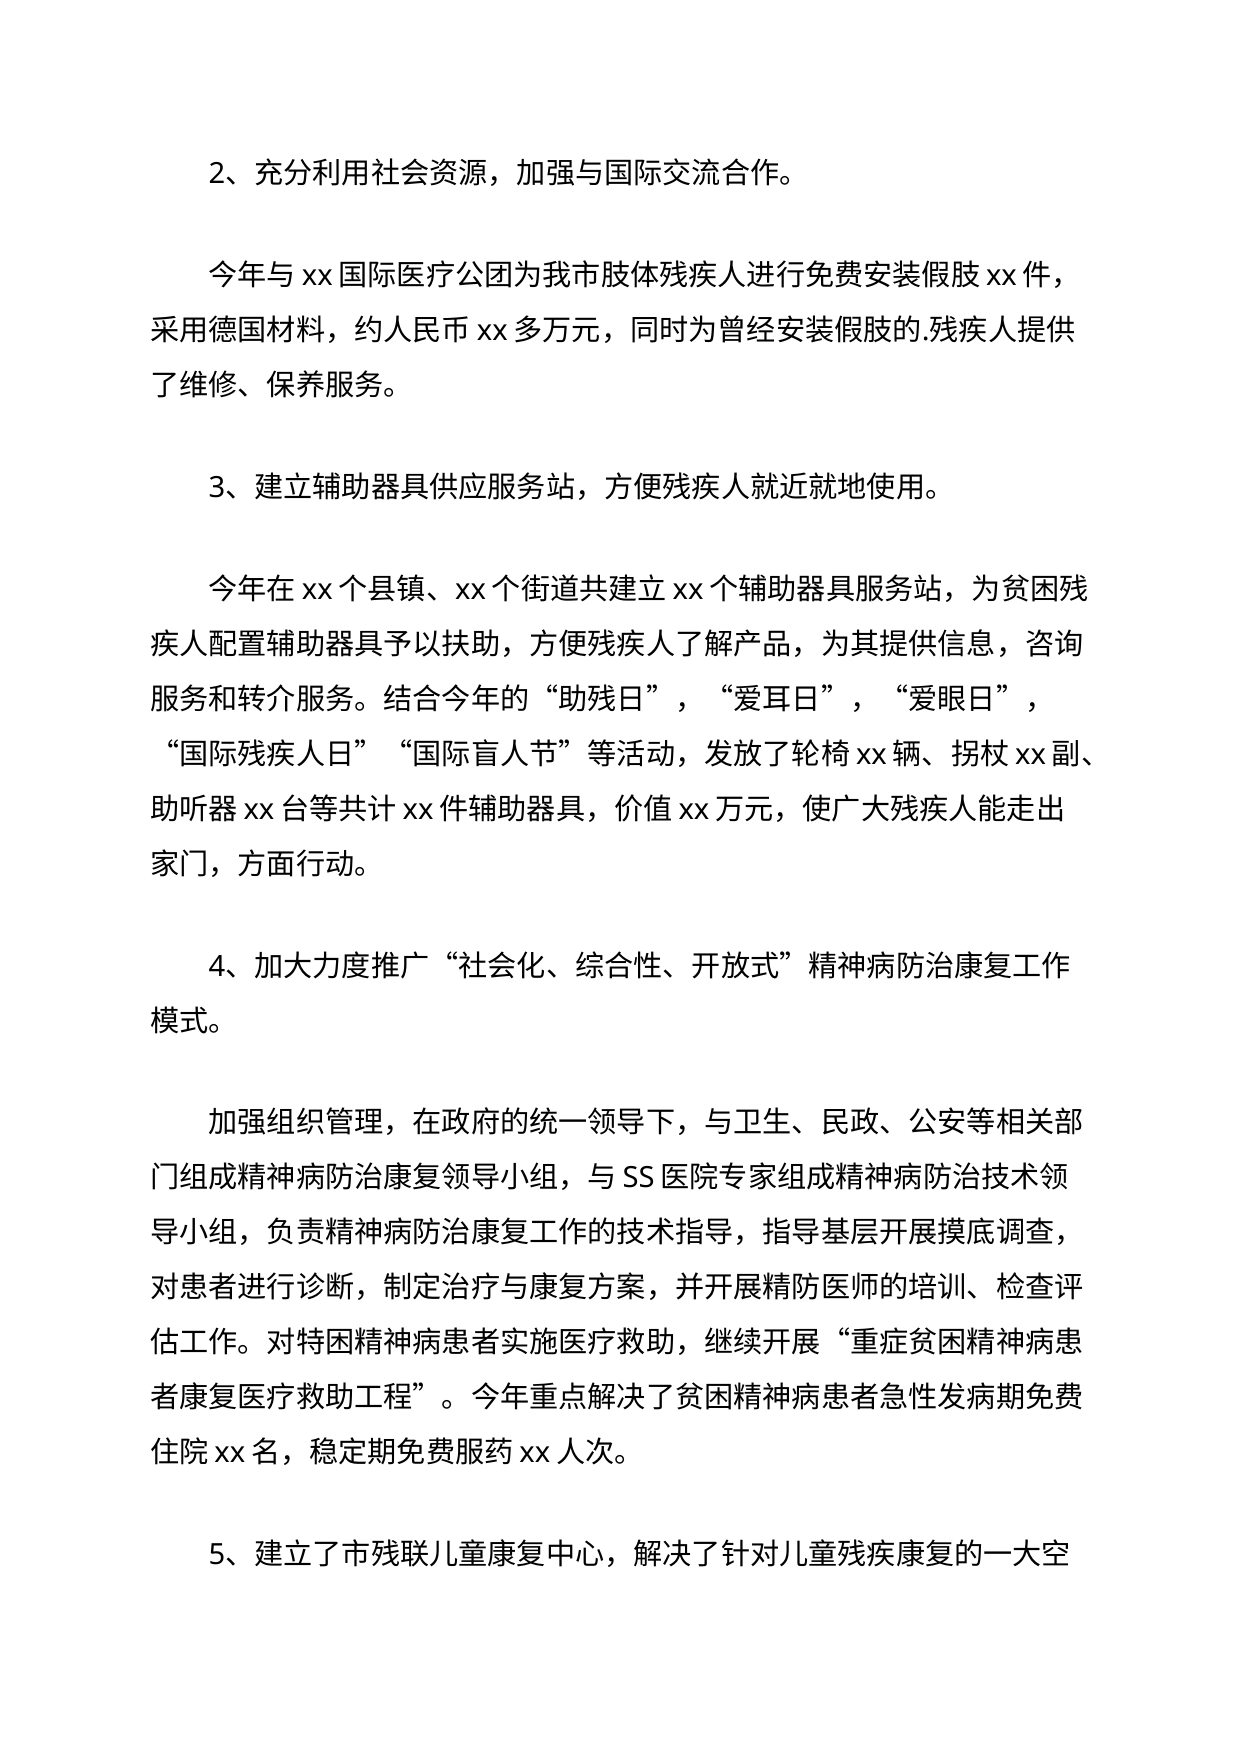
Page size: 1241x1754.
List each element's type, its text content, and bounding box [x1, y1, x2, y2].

text 3、建立辅助器具供应服务站，方便残疾人就近就地使用。 [150, 464, 1090, 506]
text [150, 1531, 1090, 1573]
text 今年与xx国际医疗公团为我市肢体残疾人进行免费安装假肢xx件，采用德国材料，约人民币xx多万元，同时为曾经安装假肢的.残疾人提供了维修、保养服务。 [150, 252, 1090, 404]
text 今年在xx个县镇、xx个街道共建立xx个辅助器具服务站，为贫困残疾人配置辅助器具予以扶助，方便残疾人了解产品，为其提供信息，咨询服务和转介服务。结合今年的“助残日”，“爱耳日”，“爱眼日”，“国际残疾人日”“国际盲人节”等活动，发放了轮椅xx辆、拐杖xx副、助听器xx台等共计xx件辅助器具，价值xx万元，使广大残疾人能走出家门，方面行动。 [150, 566, 1090, 883]
text 4、加大力度推广“社会化、综合性、开放式”精神病防治康复工作模式。 [150, 942, 1090, 1039]
text 2、充分利用社会资源，加强与国际交流合作。 [150, 150, 1090, 192]
text 加强组织管理，在政府的统一领导下，与卫生、民政、公安等相关部门组成精神病防治康复领导小组，与SS医院专家组成精神病防治技术领导小组，负责精神病防治康复工作的技术指导，指导基层开展摸底调查，对患者进行诊断，制定治疗与康复方案，并开展精防医师的培训、检查评估工作。对特困精神病患者实施医疗救助，继续开展“重症贫困精神病患者康复医疗救助工程”。今年重点解决了贫困精神病患者急性发病期免费住院xx名，稳定期免费服药xx人次。 [150, 1099, 1090, 1471]
